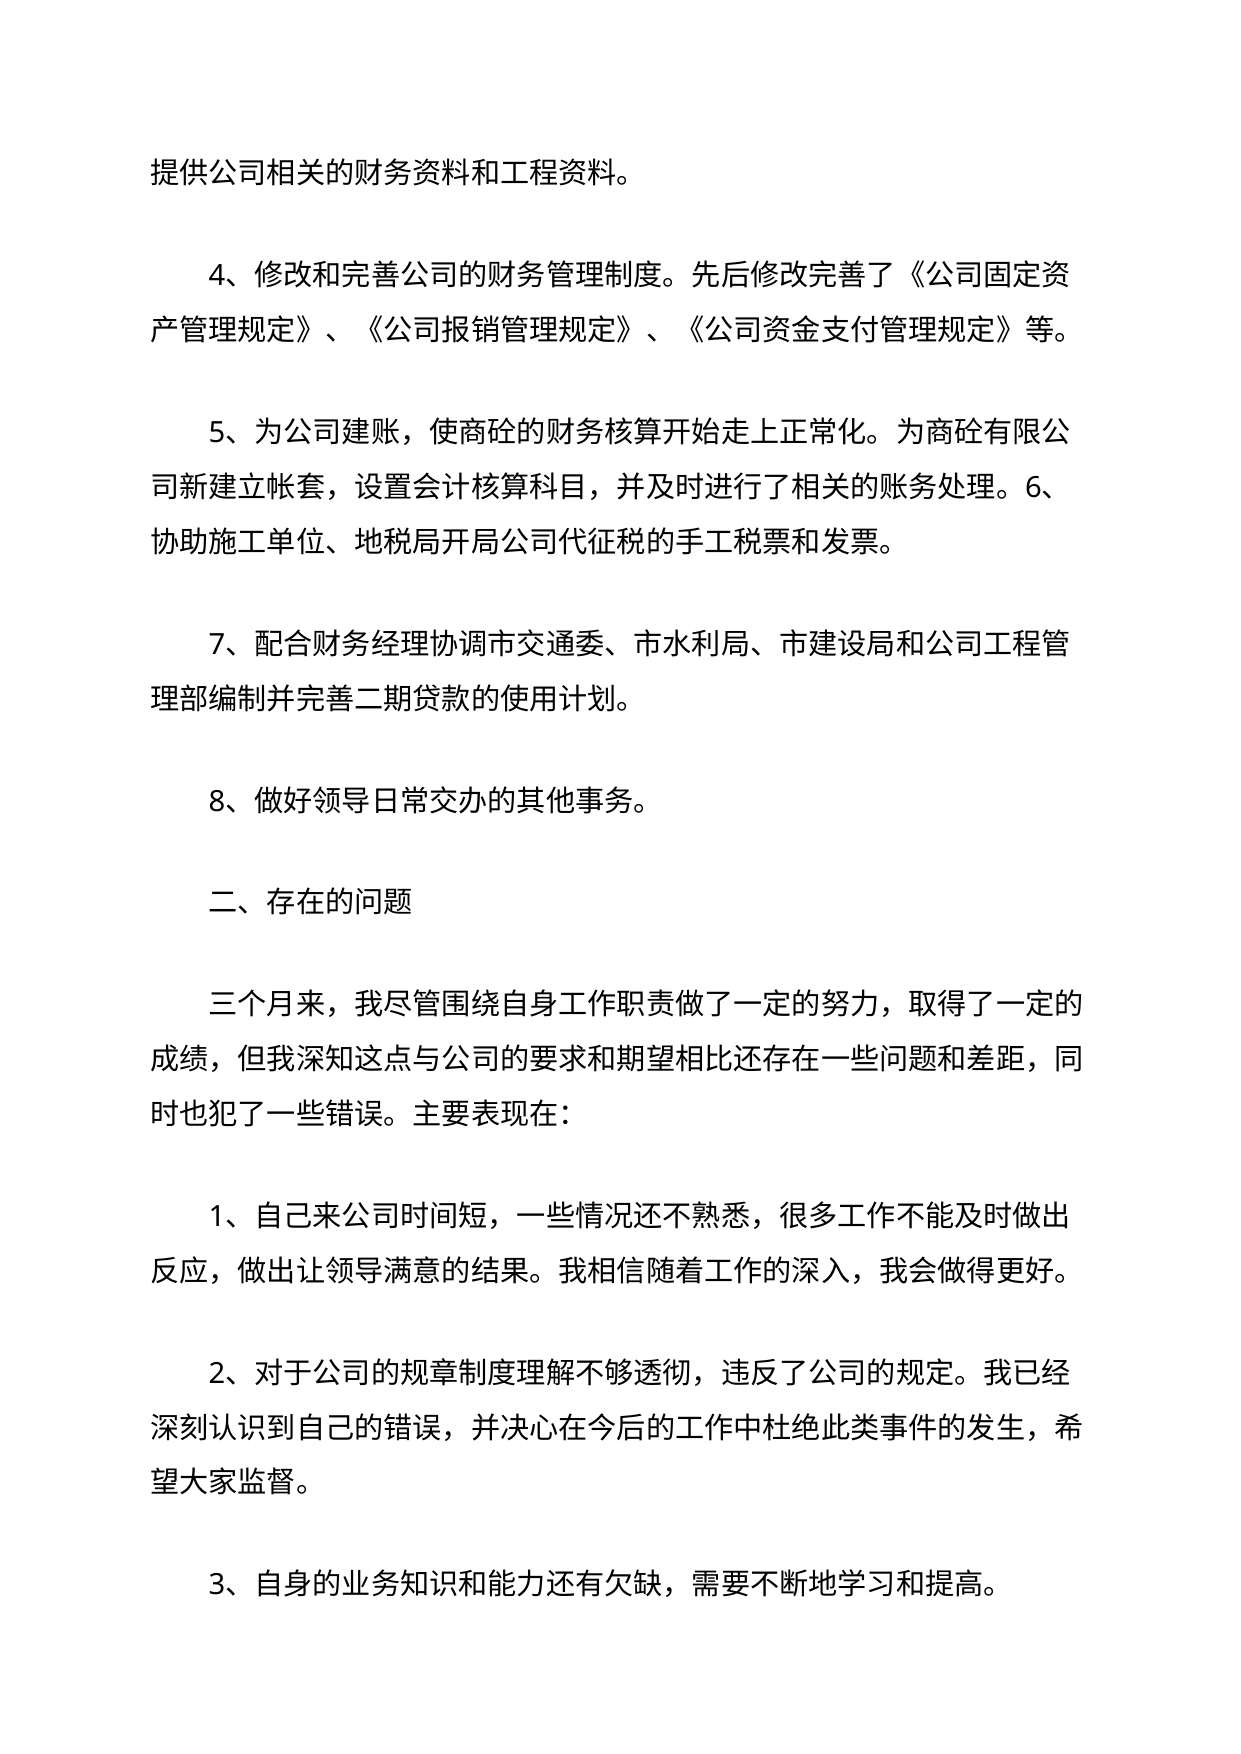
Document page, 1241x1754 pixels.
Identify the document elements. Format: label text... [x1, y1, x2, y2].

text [150, 150, 1090, 192]
text 2、对于公司的规章制度理解不够透彻，违反了公司的规定。我已经深刻认识到自己的错误，并决心在今后的工作中杜绝此类事件的发生，希望大家监督。 [150, 1349, 1090, 1501]
text 8、做好领导日常交办的其他事务。 [150, 777, 1090, 819]
text 4、修改和完善公司的财务管理制度。先后修改完善了《公司固定资产管理规定》、《公司报销管理规定》、《公司资金支付管理规定》等。 [150, 252, 1090, 349]
text 5、为公司建账，使商砼的财务核算开始走上正常化。为商砼有限公司新建立帐套，设置会计核算科目，并及时进行了相关的账务处理。6、协助施工单位、地税局开局公司代征税的手工税票和发票。 [150, 408, 1090, 561]
text 三个月来，我尽管围绕自身工作职责做了一定的努力，取得了一定的成绩，但我深知这点与公司的要求和期望相比还存在一些问题和差距，同时也犯了一些错误。主要表现在： [150, 981, 1090, 1133]
text 3、自身的业务知识和能力还有欠缺，需要不断地学习和提高。 [150, 1561, 1090, 1603]
text 1、自己来公司时间短，一些情况还不熟悉，很多工作不能及时做出反应，做出让领导满意的结果。我相信随着工作的深入，我会做得更好。 [150, 1192, 1090, 1290]
text 7、配合财务经理协调市交通委、市水利局、市建设局和公司工程管理部编制并完善二期贷款的使用计划。 [150, 620, 1090, 718]
text 二、存在的问题 [150, 879, 1090, 921]
